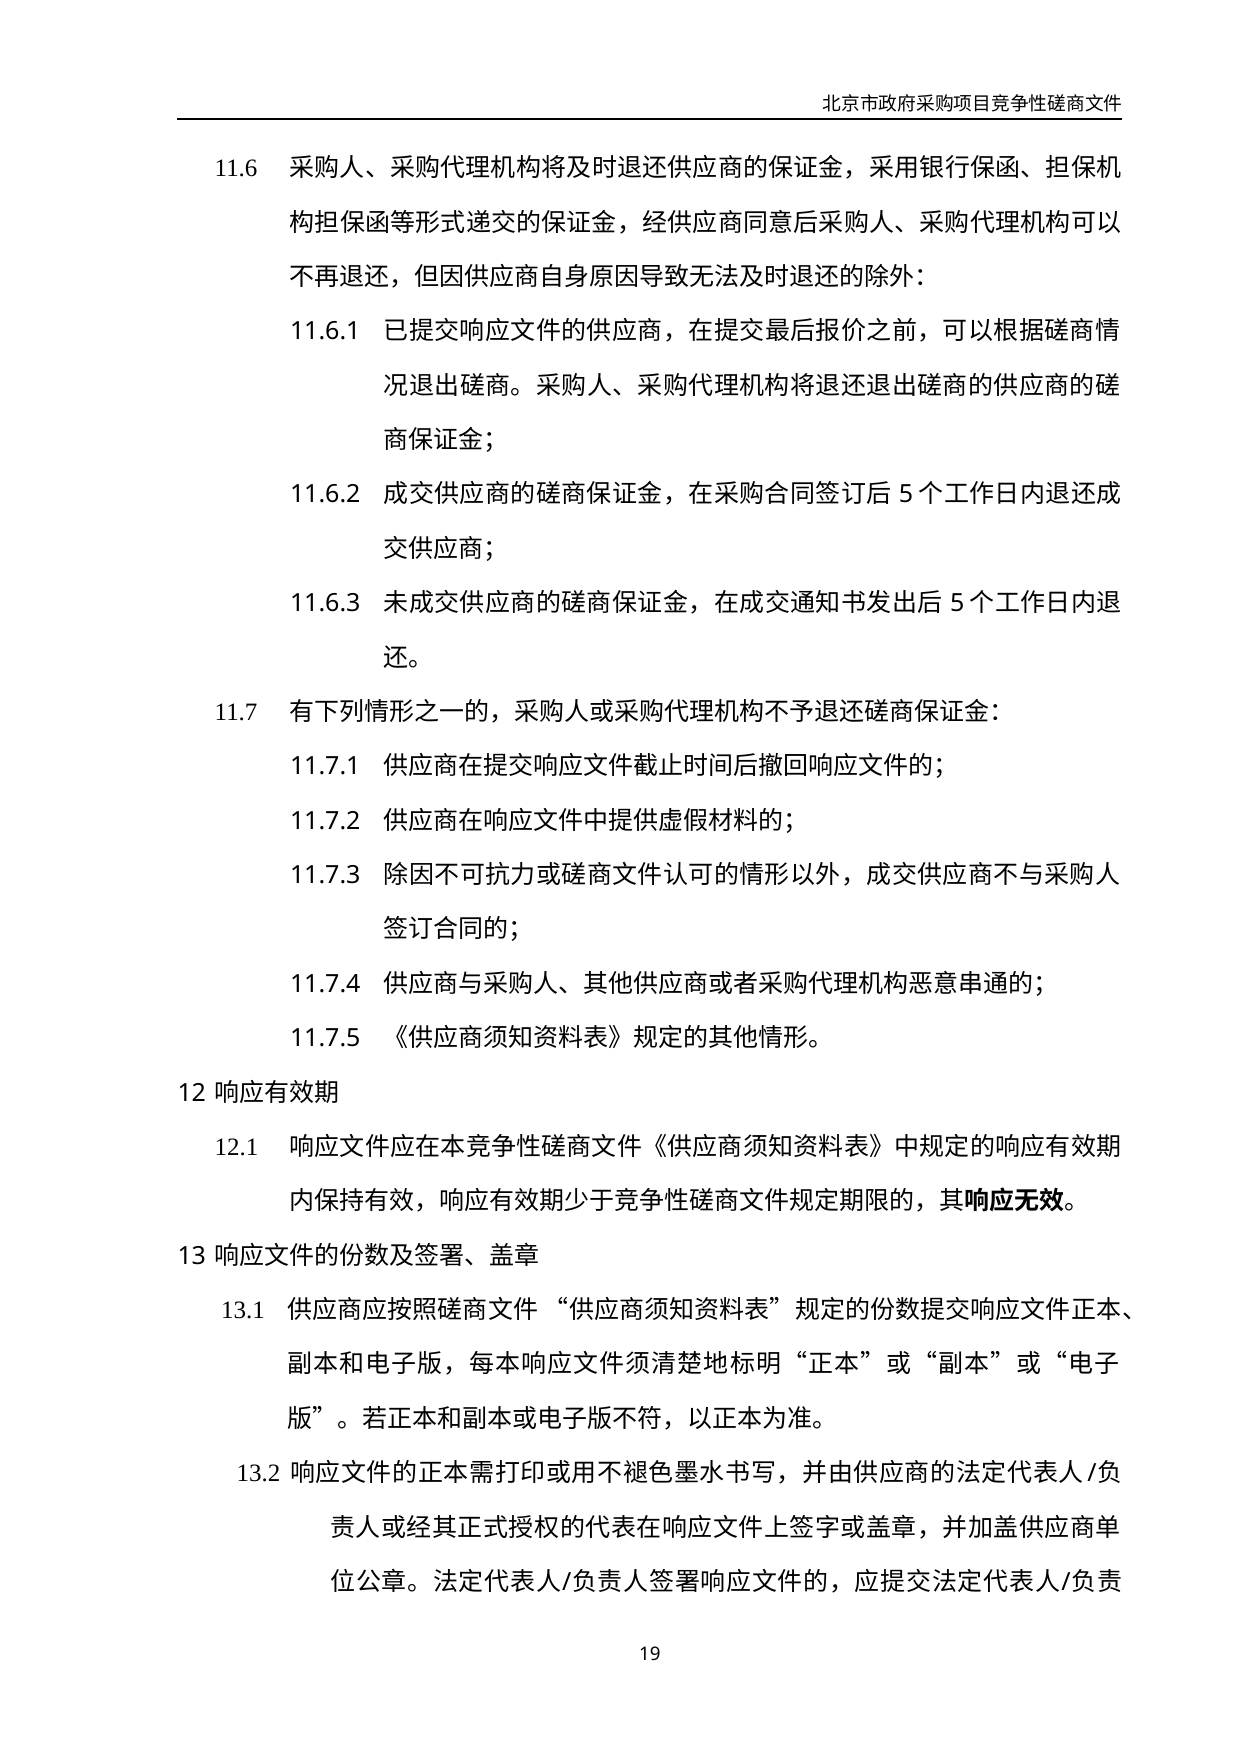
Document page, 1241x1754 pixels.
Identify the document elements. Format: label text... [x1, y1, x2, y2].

list 响应文件应在本竞争性磋商文件《供应商须知资料表》中规定的响应有效期内保持有效，响应有效期少于竞争性磋商文件规定期限的，其响应无效。 [214, 1126, 1122, 1217]
list 成交供应商的磋商保证金，在采购合同签订后5个工作日内退还成交供应商； [290, 474, 1122, 564]
list 《供应商须知资料表》规定的其他情形。 [290, 1018, 1122, 1054]
list 除因不可抗力或磋商文件认可的情形以外，成交供应商不与采购人签订合同的； [290, 854, 1122, 945]
list 供应商在响应文件中提供虚假材料的； [290, 800, 1122, 836]
list 响应有效期 [177, 1072, 1122, 1108]
list 供应商在提交响应文件截止时间后撤回响应文件的； [290, 746, 1122, 782]
list 未成交供应商的磋商保证金，在成交通知书发出后5个工作日内退还。 [290, 583, 1122, 673]
list 供应商应按照磋商文件 “供应商须知资料表”规定的份数提交响应文件正本、副本和电子版，每本响应文件须清楚地标明“正本”或“副本”或“电子版”。若正本和副本或电子版不符，以正本为准。 [221, 1289, 1122, 1434]
list 响应文件的份数及签署、盖章 [177, 1235, 1122, 1271]
list 采购人、采购代理机构将及时退还供应商的保证金，采用银行保函、担保机构担保函等形式递交的保证金，经供应商同意后采购人、采购代理机构可以不再退还，但因供应商自身原因导致无法及时退还的除外： [214, 148, 1122, 293]
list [236, 1453, 1122, 1598]
list 已提交响应文件的供应商，在提交最后报价之前，可以根据磋商情况退出磋商。采购人、采购代理机构将退还退出磋商的供应商的磋商保证金； [290, 311, 1122, 456]
list 供应商与采购人、其他供应商或者采购代理机构恶意串通的； [290, 963, 1122, 999]
list 有下列情形之一的，采购人或采购代理机构不予退还磋商保证金： [214, 691, 1122, 728]
